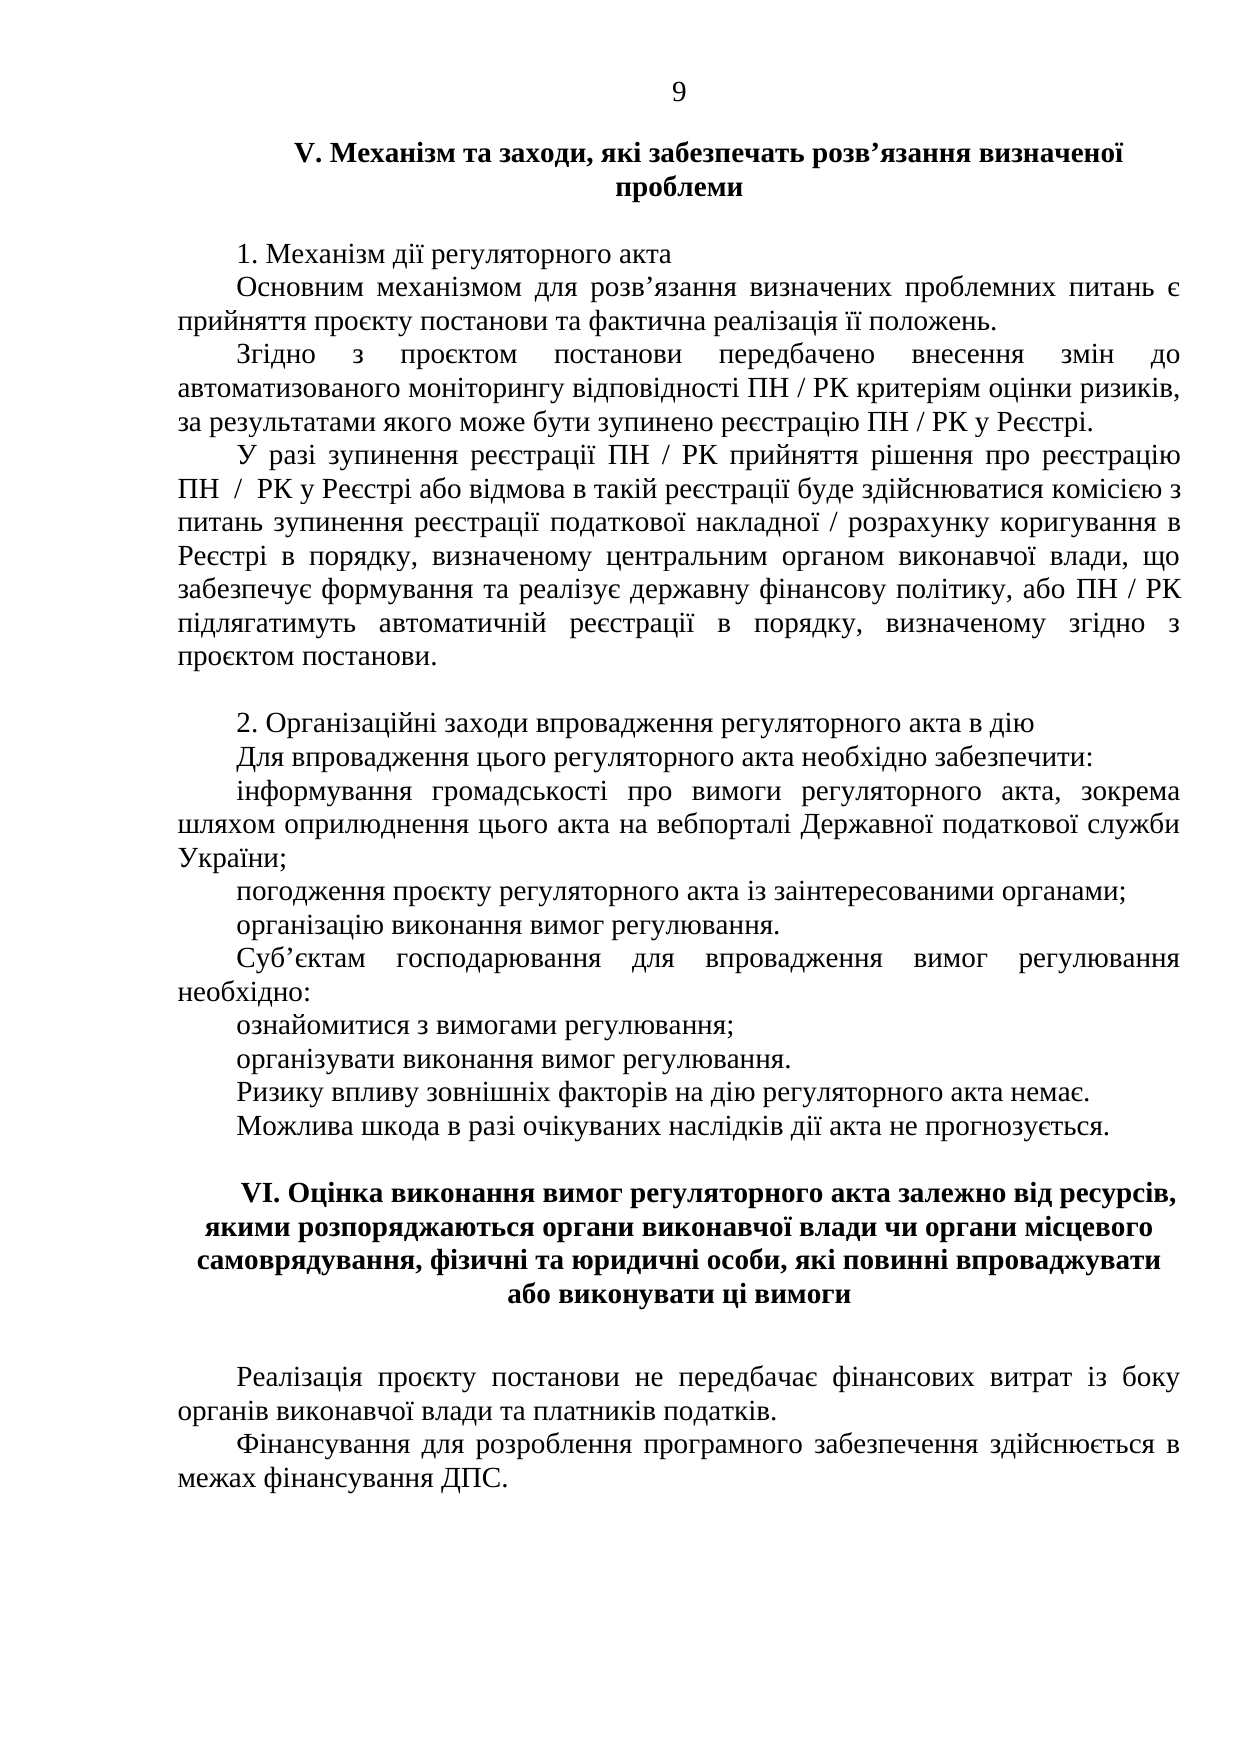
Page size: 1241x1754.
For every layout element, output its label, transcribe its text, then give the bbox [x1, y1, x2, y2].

text Реалізація проєкту постанови не передбачає фінансових витрат із боку органів виконавчої влади та платників податків. [177, 1359, 1181, 1427]
text інформування громадськості про вимоги регуляторного акта, зокрема шляхом оприлюднення цього акта на вебпорталі Державної податкової служби України; [177, 773, 1181, 873]
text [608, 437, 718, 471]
text Згідно з проєктом постанови передбачено внесення змін до автоматизованого моніторингу відповідності ПН / РК критеріям оцінки ризиків, за результатами якого може бути зупинено реєстрацію ПН / РК у Реєстрі. [177, 337, 1181, 437]
text ознайомитися з вимогами регулювання; [177, 1007, 1181, 1041]
text У разі зупинення реєстрації ПН / РК прийняття рішення про реєстрацію ПН / РК у Реєстрі або відмова в такій реєстрації буде здійснюватися комісією з питань зупинення реєстрації податкової накладної / розрахунку коригування в Реєстрі в порядку, визначеному центральним органом виконавчої влади, що забезпечує формування та реалізує державну фінансову політику, або ПН / РК підлягатимуть автоматичній реєстрації в порядку, визначеному згідно з проєктом постанови. [177, 638, 1181, 672]
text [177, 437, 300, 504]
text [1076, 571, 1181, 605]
text організацію виконання вимог регулювання. [177, 907, 1181, 940]
text Для впровадження цього регуляторного акта необхідно забезпечити: [177, 739, 1181, 773]
text погодження проєкту регуляторного акта із заінтересованими органами; [177, 873, 1181, 907]
text Основним механізмом для розв’язання визначених проблемних питань є прийняття проєкту постанови та фактична реалізація її положень. [177, 269, 1181, 337]
text Ризику впливу зовнішніх факторів на дію регуляторного акта немає. [177, 1074, 1181, 1108]
text Можлива шкода в разі очікуваних наслідків дії акта не прогнозується. [177, 1108, 1181, 1142]
text Фінансування для розроблення програмного забезпечення здійснюється в межах фінансування ДПС. [177, 1427, 1181, 1494]
text 2. Організаційні заходи впровадження регуляторного акта в дію [177, 706, 1181, 739]
text 1. Механізм дії регуляторного акта [177, 236, 1181, 269]
text VI. Оцінка виконання вимог регуляторного акта залежно від ресурсів, якими розпоряджаються органи виконавчої влади чи органи місцевого самоврядування, фізичні та юридичні особи, які повинні впроваджувати або виконувати ці вимоги [177, 1175, 1181, 1309]
text організувати виконання вимог регулювання. [177, 1041, 1181, 1074]
text V. Механізм та заходи, які забезпечать розв’язання визначеної проблеми [177, 135, 1181, 202]
text Суб’єктам господарювання для впровадження вимог регулювання необхідно: [177, 940, 1181, 1007]
